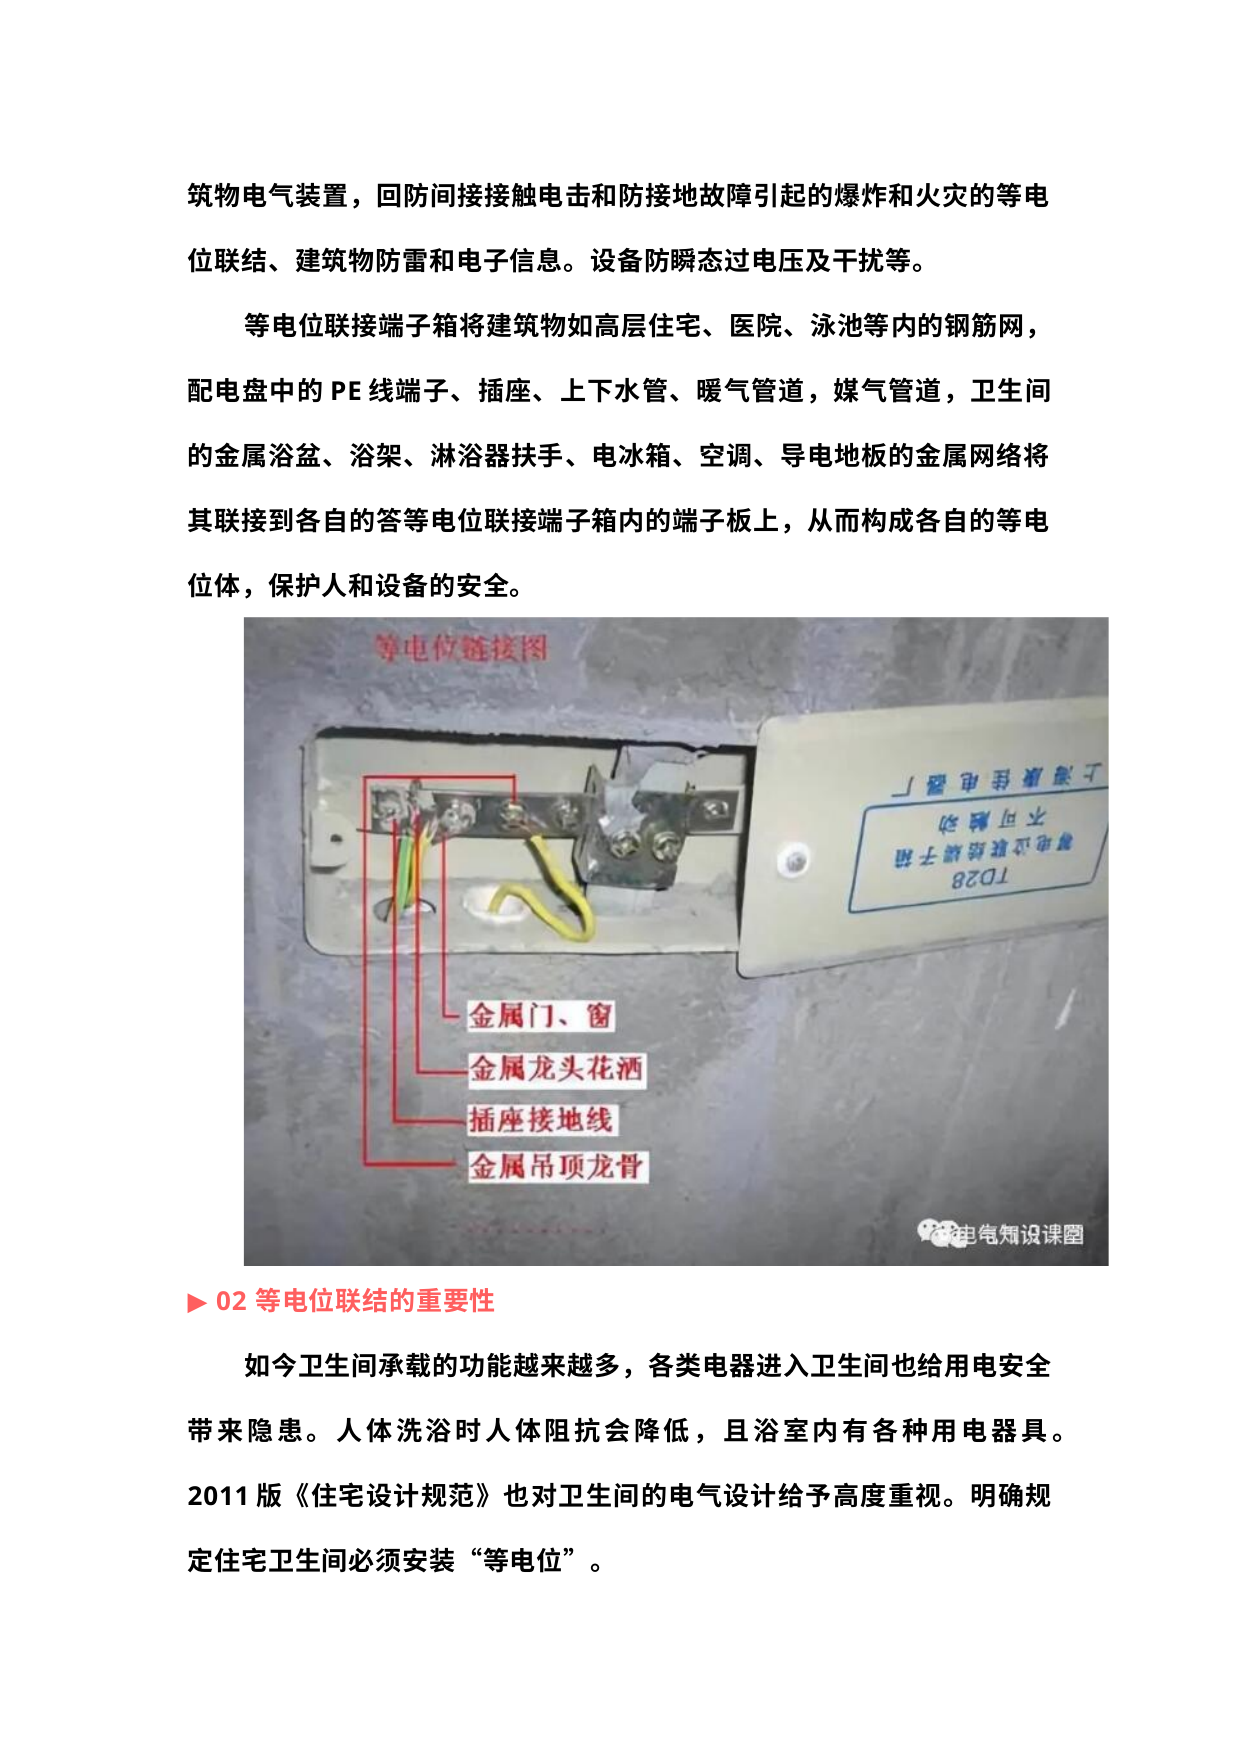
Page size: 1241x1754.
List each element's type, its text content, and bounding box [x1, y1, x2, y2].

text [187, 162, 1053, 292]
text 如今卫生间承载的功能越来越多，各类电器进入卫生间也给用电安全带来隐患。人体洗浴时人体阻抗会降低，且浴室内有各种用电器具。2011版《住宅设计规范》也对卫生间的电气设计给予高度重视。明确规定住宅卫生间必须安装“等电位”。 [187, 1332, 1053, 1592]
picture [243, 617, 1109, 1266]
text 等电位联接端子箱将建筑物如高层住宅、医院、泳池等内的钢筋网，配电盘中的PE线端子、插座、上下水管、暖气管道，媒气管道，卫生间的金属浴盆、浴架、淋浴器扶手、电冰箱、空调、导电地板的金属网络将其联接到各自的答等电位联接端子箱内的端子板上，从而构成各自的等电位体，保护人和设备的安全。 [187, 292, 1053, 617]
